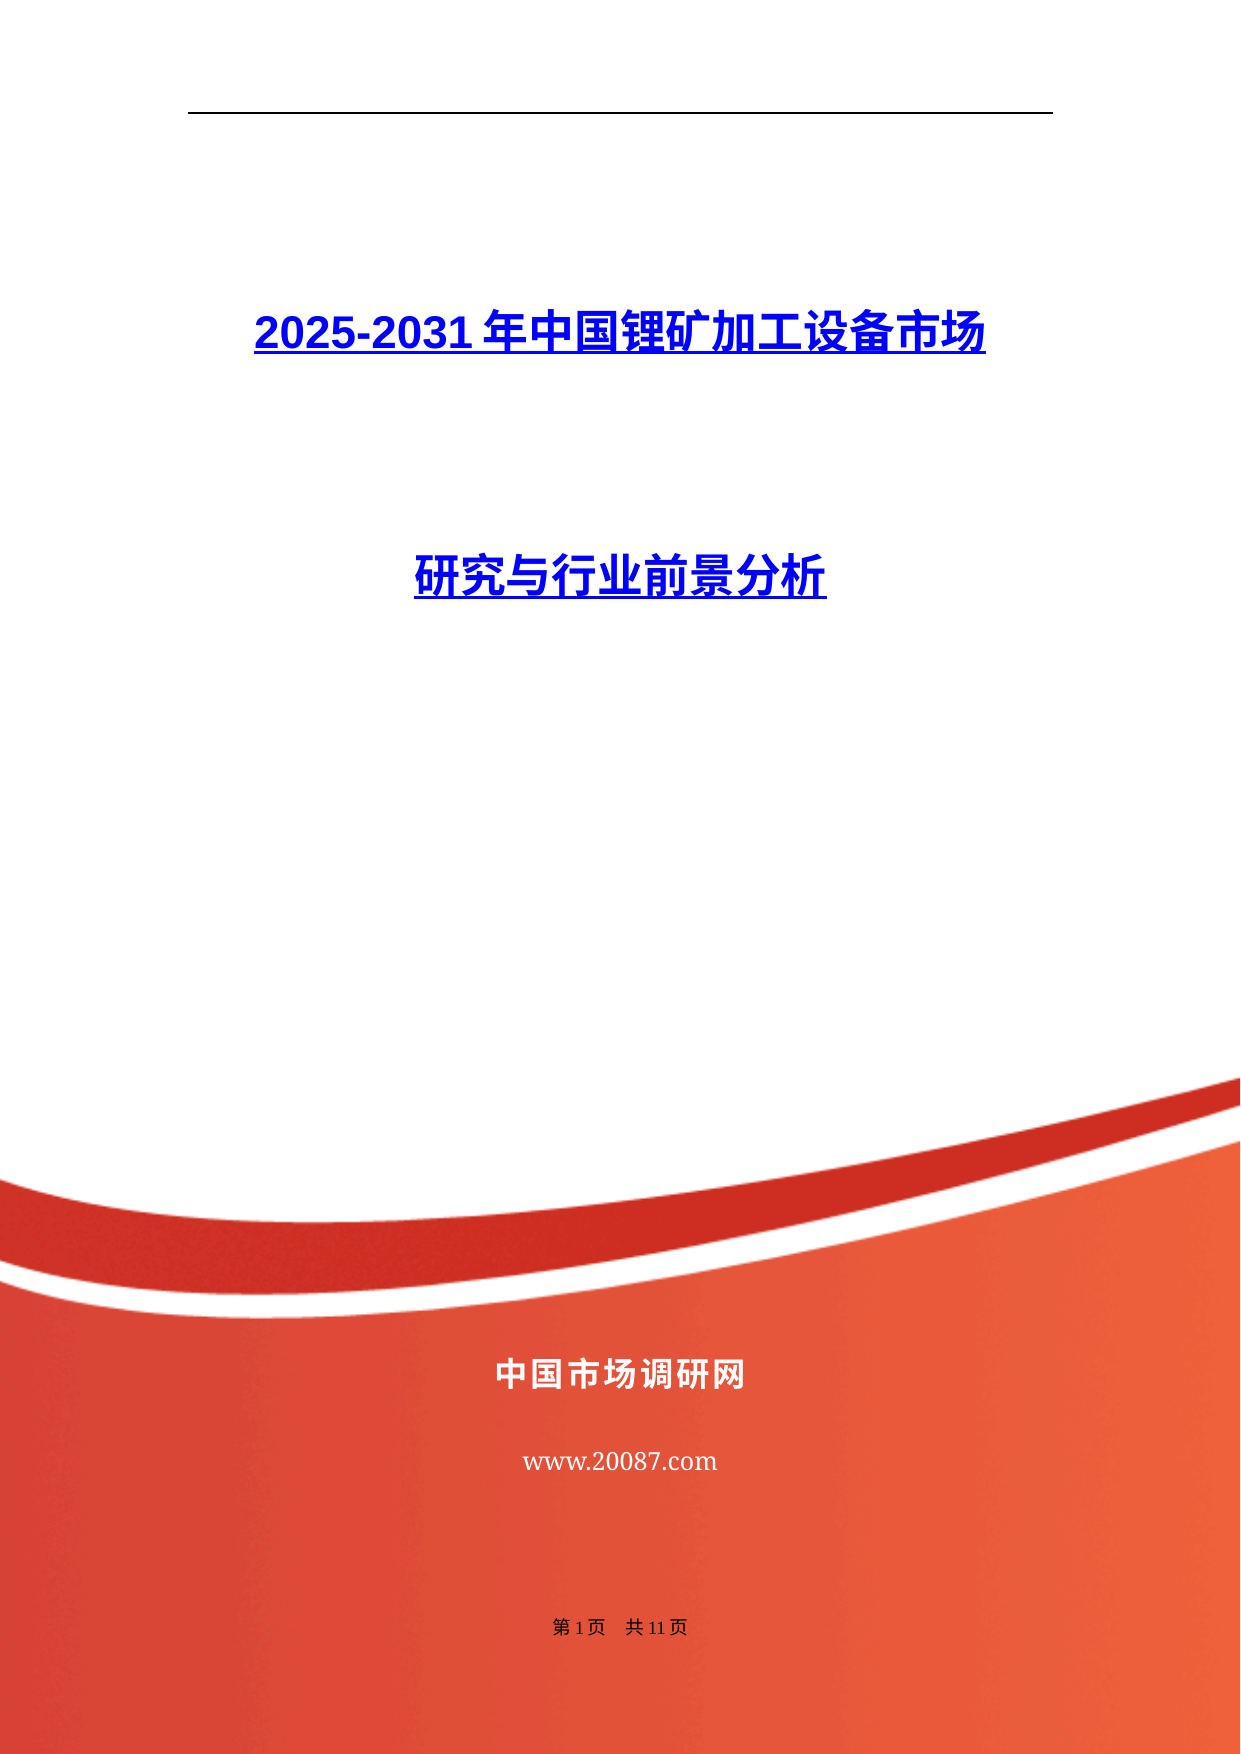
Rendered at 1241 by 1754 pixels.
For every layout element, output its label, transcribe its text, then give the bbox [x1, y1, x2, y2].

text www.20087.com [187, 1428, 1053, 1493]
subtitle 中国市场调研网 [187, 1339, 1053, 1404]
table_header 2025-2031年中国锂矿加工设备市场研究与行业前景分析 [188, 207, 1053, 773]
picture [0, 1006, 1241, 1754]
